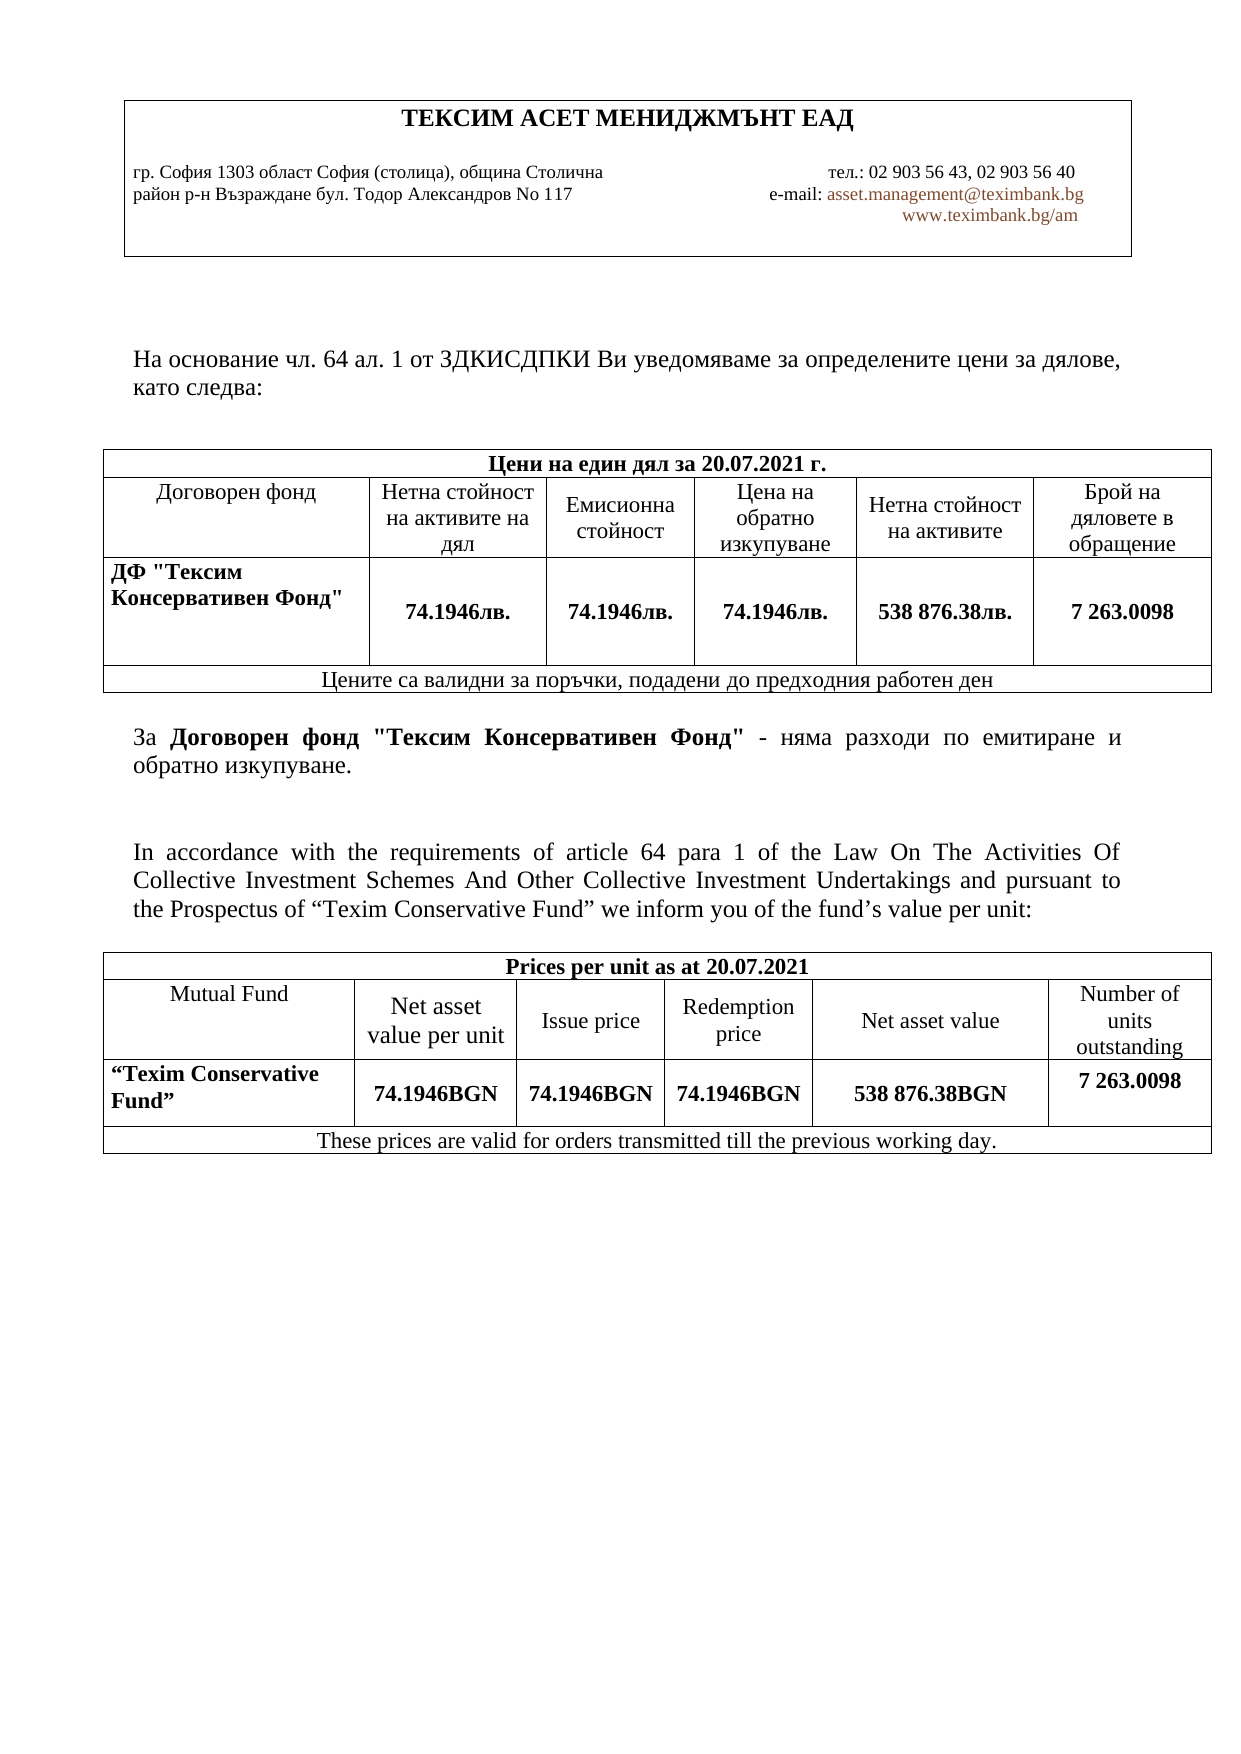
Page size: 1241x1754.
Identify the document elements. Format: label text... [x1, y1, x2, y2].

table_cell These prices are valid for orders transmitted till the previous working day. [104, 1127, 1211, 1153]
table_cell 7 263.0098 [1049, 1060, 1211, 1126]
text In accordance with the requirements of article 64 para 1 of the Law On The Activities Of Collective Investment Schemes And Other Collective Investment Undertakings and pursuant to the Prospectus of “Texim Conservative Fund” we inform you of the fund’s value per unit: [133, 837, 1122, 923]
table_cell 74.1946BGN [355, 1060, 516, 1126]
table_cell ДФ "Тексим Консервативен Фонд" [104, 558, 369, 665]
text ТЕКСИМ АСЕТ МЕНИДЖМЪНТ ЕАД [125, 101, 1131, 132]
table_cell Net asset value [813, 980, 1048, 1059]
table_cell 74.1946BGN [517, 1060, 664, 1126]
table_cell Емисионна стойност [547, 478, 694, 557]
table_cell Брой на дяловете в обращение [1034, 478, 1211, 557]
table_cell Number of units outstanding [1049, 980, 1211, 1059]
table_cell 538 876.38BGN [813, 1060, 1048, 1126]
table_cell 538 876.38лв. [857, 558, 1033, 665]
table_cell 74.1946лв. [370, 558, 546, 665]
table_cell Нетна стойност на активите [857, 478, 1033, 557]
table_header Цени на един дял за 20.07.2021 г. [104, 450, 1211, 477]
table_cell Цена на обратно изкупуване [695, 478, 856, 557]
table_cell 74.1946лв. [547, 558, 694, 665]
table_cell Цените са валидни за поръчки, подадени до предходния работен ден [104, 666, 1211, 692]
text гр. София 1303 област София (столица), община Столична тел.: 02 903 56 43, 02 903 56 40 район р-н Възраждане бул. Тодор Александров No 117 e-mail: asset.management@teximbank.bg [133, 161, 1122, 201]
table_cell 74.1946BGN [665, 1060, 812, 1126]
table_cell 74.1946лв. [695, 558, 856, 665]
table_cell Нетна стойност на активите на дял [370, 478, 546, 557]
table_cell 7 263.0098 [1034, 558, 1211, 665]
table_cell Mutual Fund [104, 980, 354, 1059]
table_cell Net asset value per unit [355, 980, 516, 1059]
text www.teximbank.bg/am [125, 201, 1131, 256]
text На основание чл. 64 ал. 1 от ЗДКИСДПКИ Ви уведомяваме за определените цени за дялове, като следва: [133, 344, 1122, 401]
table_cell Redemption price [665, 980, 812, 1059]
text За Договорен фонд "Тексим Консервативен Фонд" - няма разходи по емитиране и обратно изкупуване. [133, 722, 1122, 779]
table_cell “Texim Conservative Fund” [104, 1060, 354, 1126]
table_cell Договорен фонд [104, 478, 369, 557]
table_header Prices per unit as at 20.07.2021 [104, 953, 1211, 979]
table_cell Issue price [517, 980, 664, 1059]
